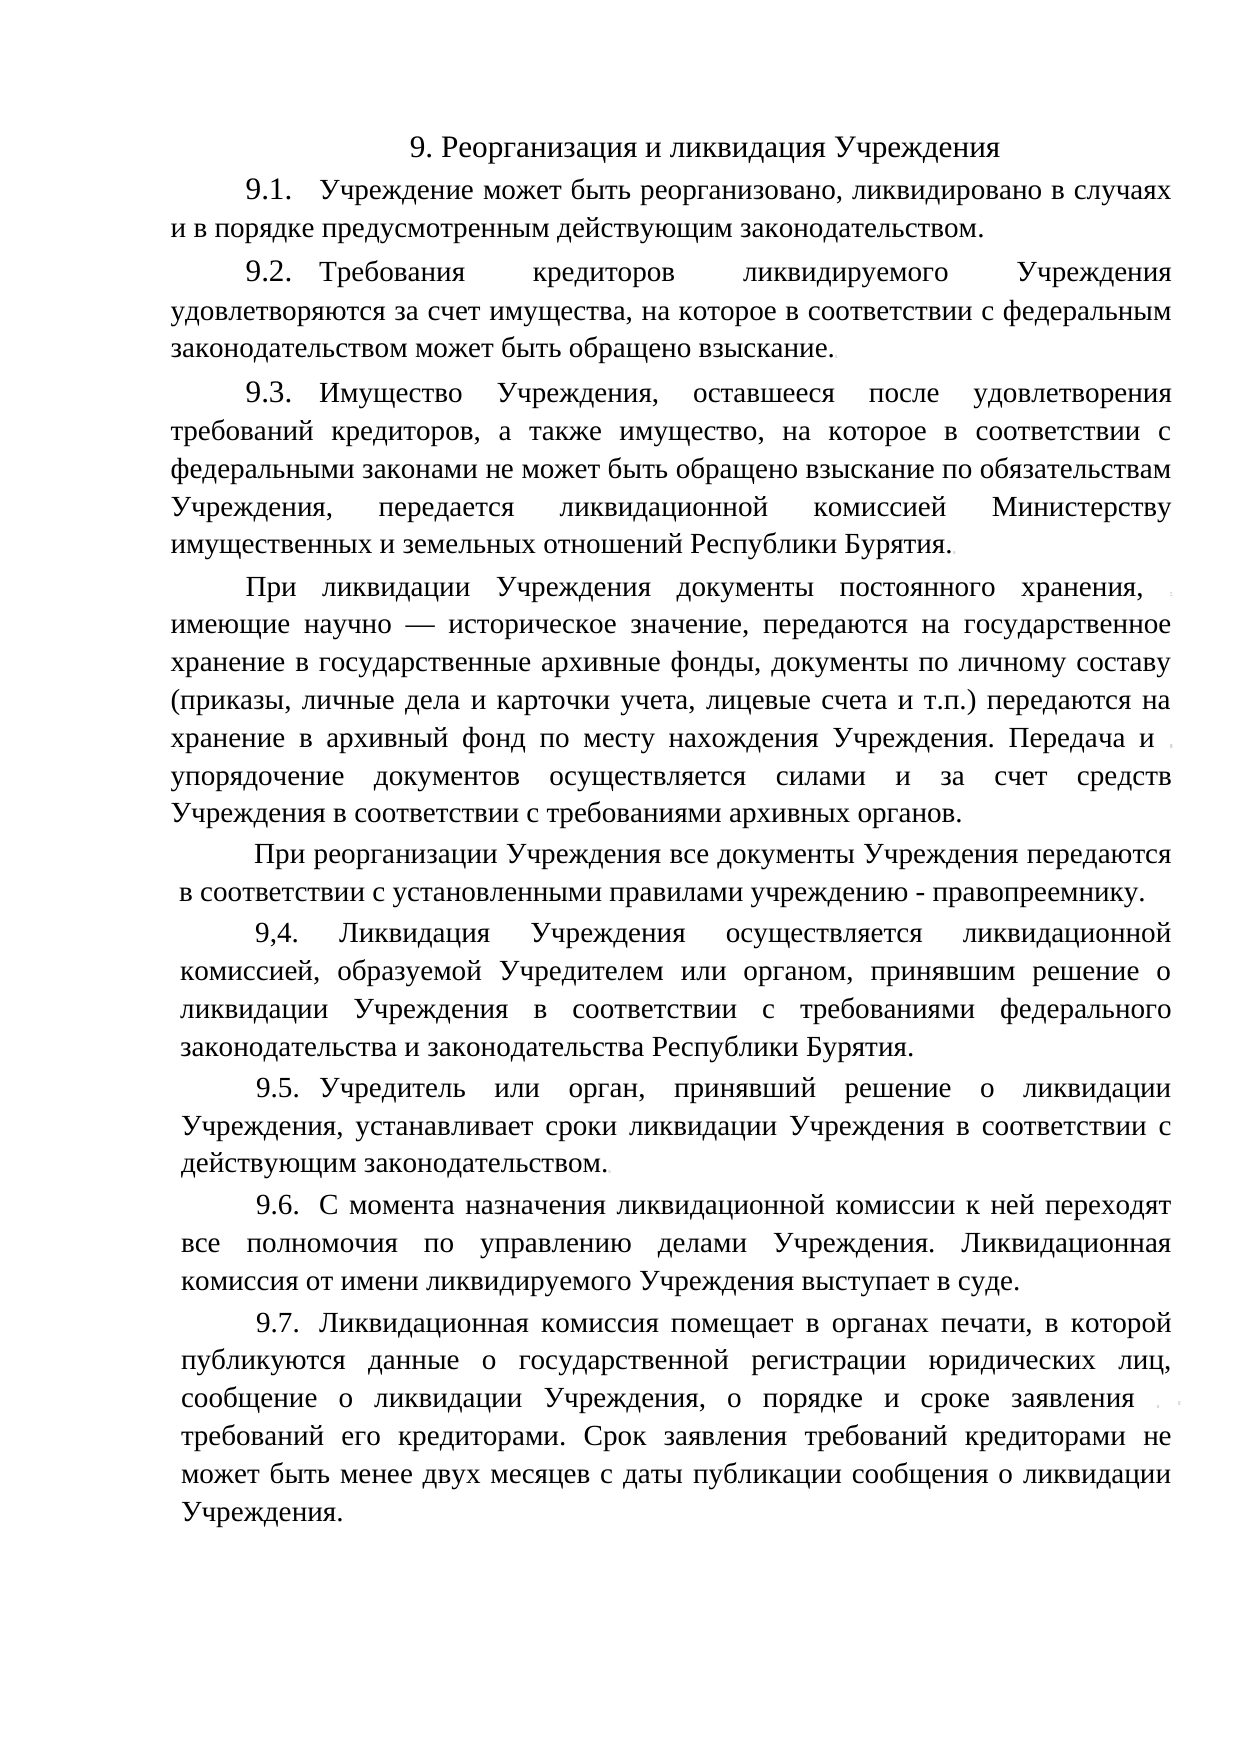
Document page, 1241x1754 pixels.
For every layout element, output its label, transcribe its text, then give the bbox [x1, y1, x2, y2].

text 9. Реорганизация и ликвидация Учреждения [409, 128, 1132, 164]
text При ликвидации Учреждения документы постоянного хранения, имеющие научно — историческое значение, передаются на государственное хранение в государственные архивные фонды, документы по личному составу (приказы, личные дела и карточки учета, лицевые счета и т.п.) передаются на хранение в архивный фонд по месту нахождения Учреждения. Передача и упорядочение документов осуществляется силами и за счет средств Учреждения в соответствии с требованиями архивных органов. [170, 569, 1172, 829]
text При реорганизации Учреждения все документы Учреждения передаются в соответствии с установленными правилами учреждению - правопреемнику. [179, 836, 1172, 908]
list Учредитель или орган, принявший решение о ликвидации Учреждения, устанавливает сроки ликвидации Учреждения в соответствии с действующим законодательством. [181, 1070, 1172, 1179]
list Учреждение может быть реорганизовано, ликвидировано в случаях и в порядке предусмотренным действующим законодательством. [170, 170, 1172, 244]
text 9,4. Ликвидация Учреждения осуществляется ликвидационной комиссией, образуемой Учредителем или органом, принявшим решение о ликвидации Учреждения в соответствии с требованиями федерального законодательства и законодательства Республики Бурятия. [180, 915, 1172, 1062]
list С момента назначения ликвидационной комиссии к ней переходят все полномочия по управлению делами Учреждения. Ликвидационная комиссия от имени ликвидируемого Учреждения выступает в суде. [181, 1187, 1172, 1297]
list Имущество Учреждения, оставшееся после удовлетворения требований кредиторов, а также имущество, на которое в соответствии с федеральными законами не может быть обращено взыскание по обязательствам Учреждения, передается ликвидационной комиссией Министерству имущественных и земельных отношений Республики Бурятия. [170, 373, 1172, 560]
list Требования кредиторов ликвидируемого Учреждения удовлетворяются за счет имущества, на которое в соответствии с федеральным законодательством может быть обращено взыскание. [170, 252, 1172, 364]
list Ликвидационная комиссия помещает в органах печати, в которой публикуются данные о государственной регистрации юридических лиц, сообщение о ликвидации Учреждения, о порядке и сроке заявления требований его кредиторами. Срок заявления требований кредиторами не может быть менее двух месяцев с даты публикации сообщения о ликвидации Учреждения. [181, 1305, 1172, 1527]
